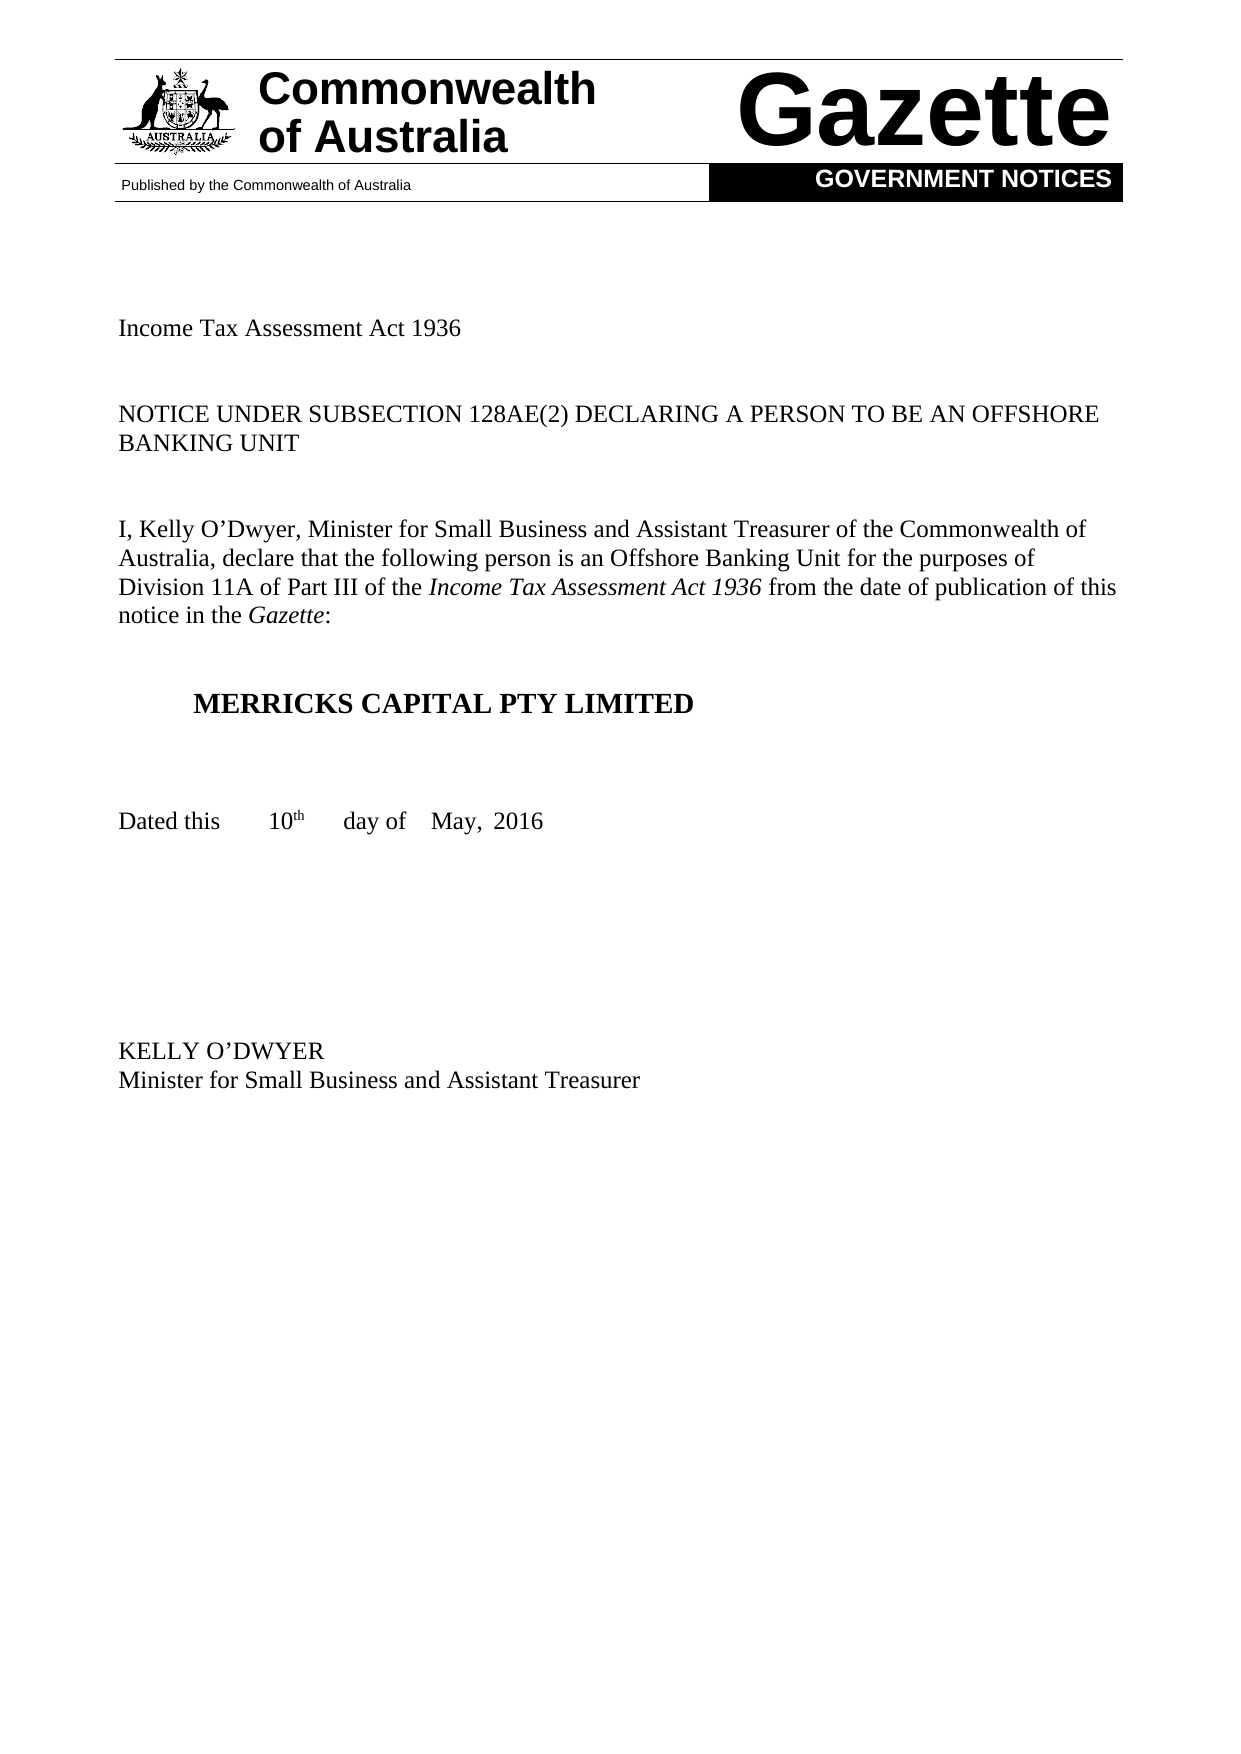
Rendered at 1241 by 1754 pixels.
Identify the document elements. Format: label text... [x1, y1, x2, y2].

text Dated this 10th day of May, 2016 [118, 806, 1122, 835]
text KELLY O’DWYER [118, 1036, 1122, 1065]
text NOTICE UNDER SUBSECTION 128AE(2) DECLARING A PERSON TO BE AN OFFSHORE BANKING UNIT [118, 399, 1122, 457]
text Income Tax Assessment Act 1936 [118, 313, 1122, 342]
text MERRICKS CAPITAL PTY LIMITED [118, 687, 1122, 720]
text I, Kelly O’Dwyer, Minister for Small Business and Assistant Treasurer of the Commonwealth of Australia, declare that the following person is an Offshore Banking Unit for the purposes of Division 11A of Part III of the Income Tax Assessment Act 1936 from the date of publication of this notice in the Gazette: [118, 514, 1122, 629]
text Minister for Small Business and Assistant Treasurer [118, 1065, 1122, 1094]
